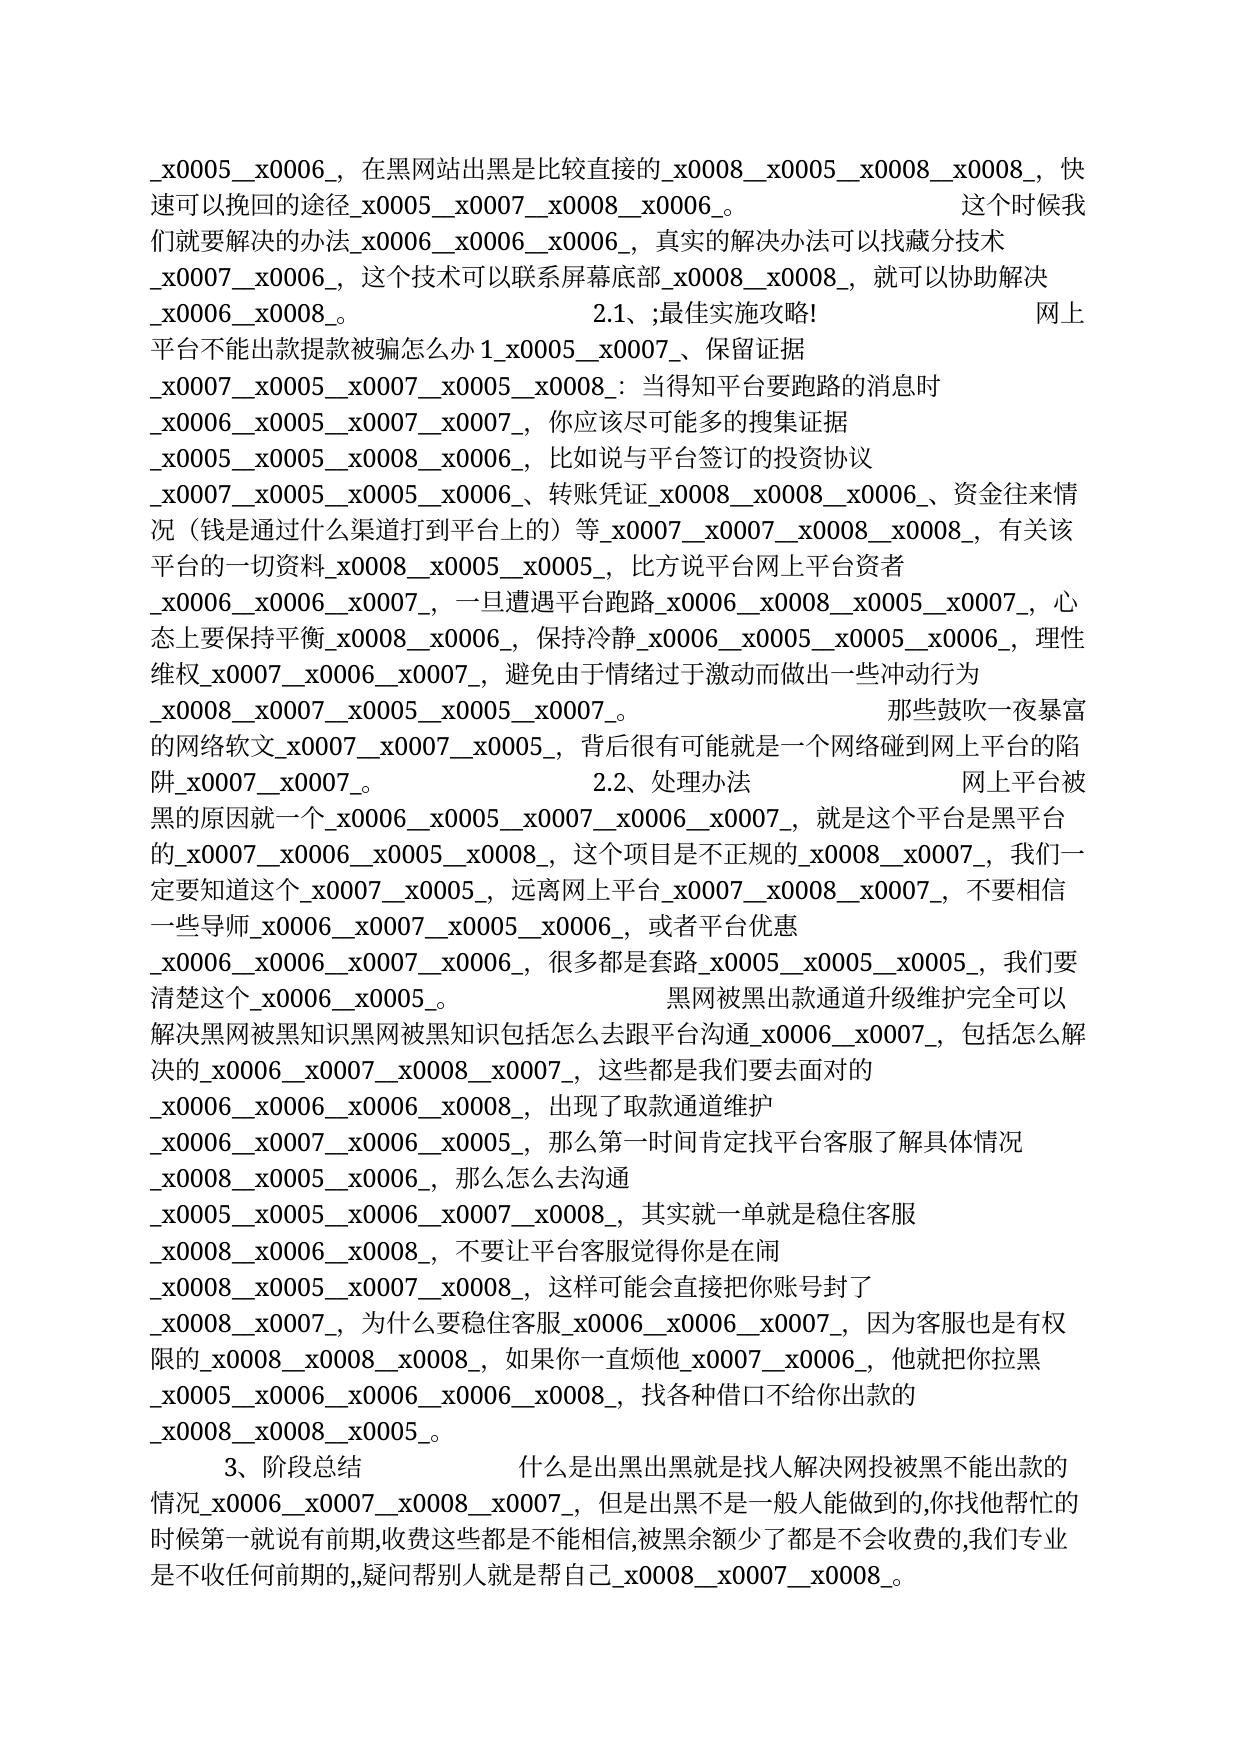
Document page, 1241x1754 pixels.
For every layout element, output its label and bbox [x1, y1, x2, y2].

text [150, 150, 1090, 1592]
